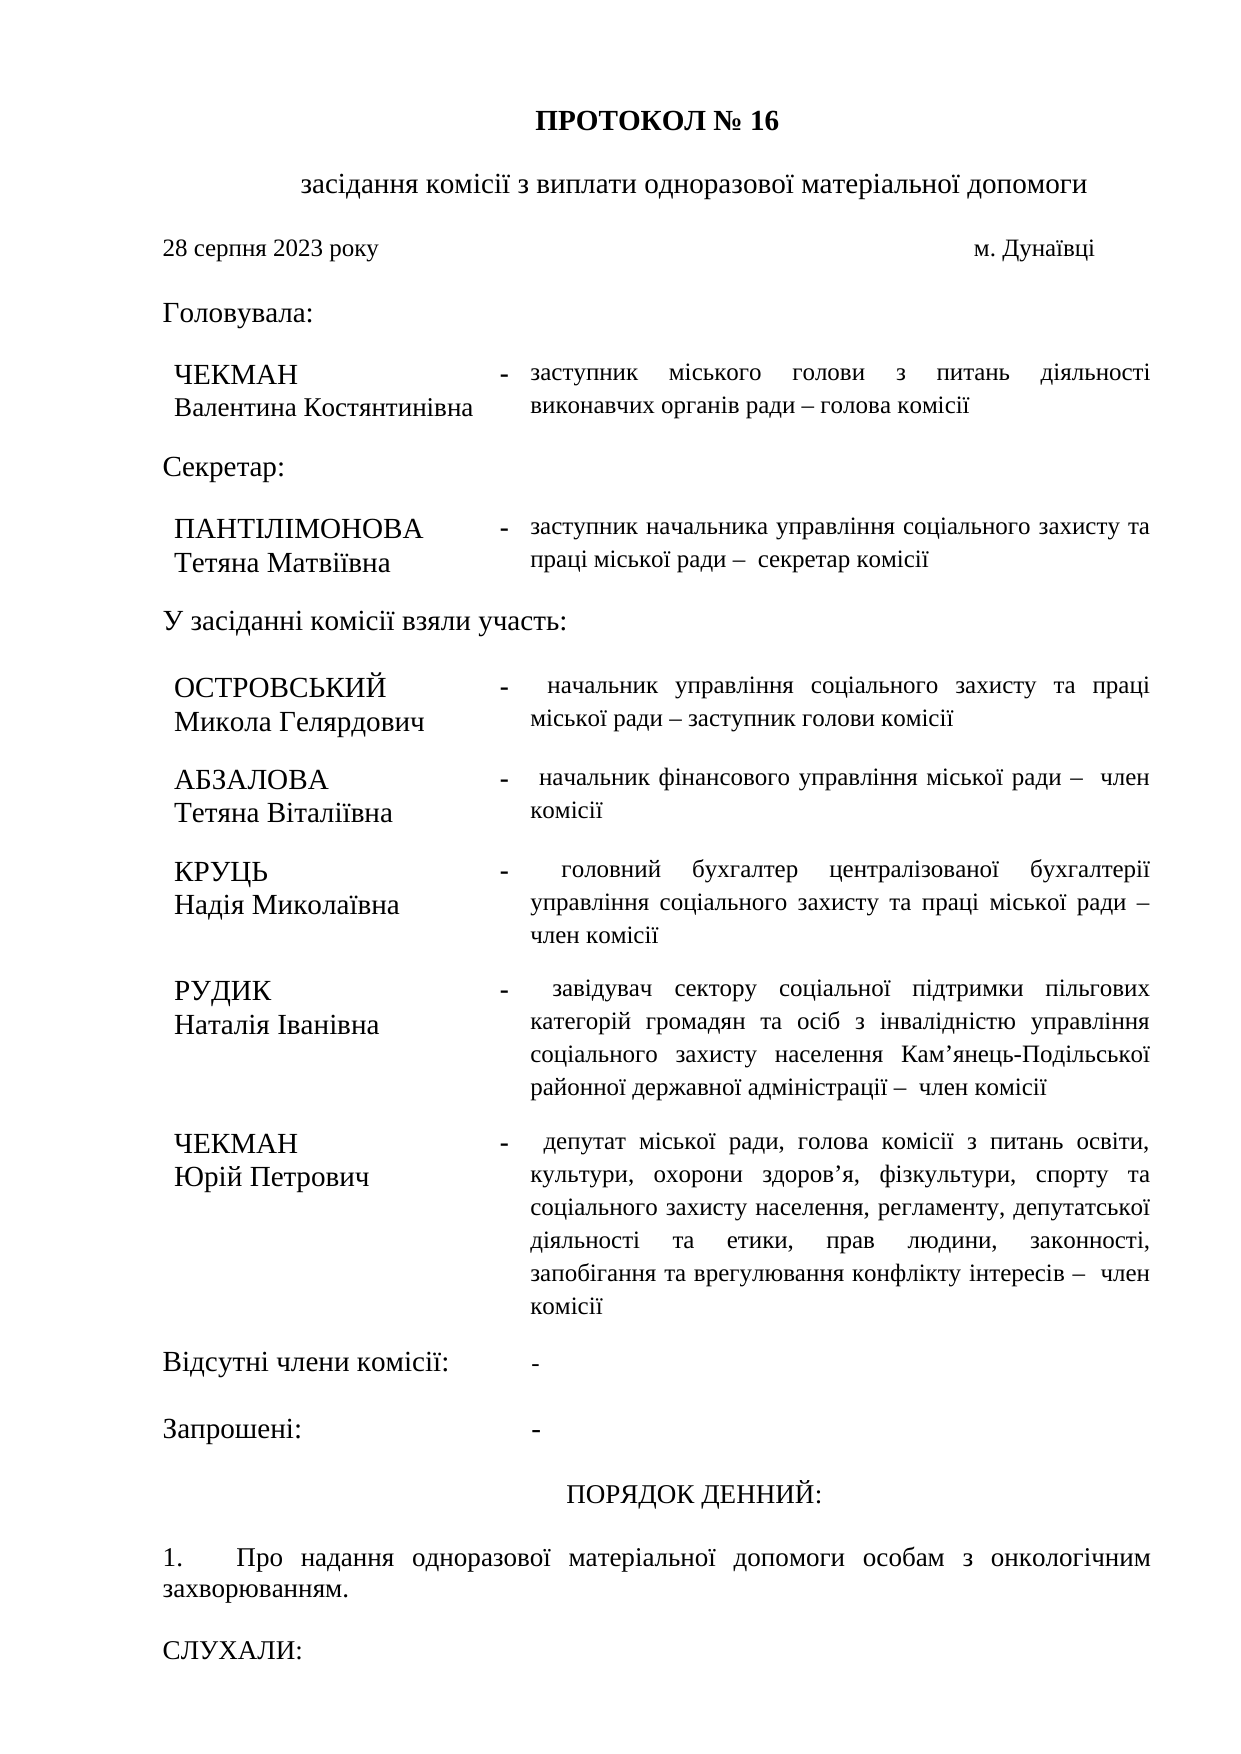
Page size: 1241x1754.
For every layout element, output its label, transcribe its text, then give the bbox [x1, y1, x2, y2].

table_cell депутат міської ради, голова комісії з питань освіти, культури, охорони здоров’я, фізкультури, спорту та соціального захисту населення, регламенту, депутатської діяльності та етики, прав людини, законності, запобігання та врегулювання конфлікту інтересів – член комісії [519, 1126, 1162, 1344]
table_cell завідувач сектору соціальної підтримки пільгових категорій громадян та осіб з інвалідністю управління соціального захисту населення Кам’янець-Подільської районної державної адміністрації – член комісії [519, 973, 1162, 1126]
table_cell РУДИК Наталія Іванівна [163, 973, 489, 1126]
table_cell ЧЕКМАН Юрій Петрович [163, 1126, 489, 1344]
text ПОРЯДОК ДЕННИЙ: [162, 1478, 1152, 1510]
text Відсутні члени комісії: - [162, 1344, 1152, 1378]
table_cell головний бухгалтер централізованої бухгалтерії управління соціального захисту та праці міської ради – член комісії [519, 854, 1162, 973]
table_header начальник управління соціального захисту та праці міської ради – заступник голови комісії [519, 670, 1162, 762]
table_cell - [489, 973, 519, 1126]
table_cell - [489, 762, 519, 854]
table_header ЧЕКМАН Валентина Костянтинівна [163, 358, 489, 449]
table_header ПАНТІЛІМОНОВА Тетяна Матвіївна [163, 511, 489, 603]
text Запрошені: - [162, 1411, 1152, 1445]
table_cell начальник фінансового управління міської ради – член комісії [519, 762, 1162, 854]
text Секретар: [162, 449, 1152, 483]
table_header - [489, 670, 519, 762]
table_header - [489, 358, 519, 449]
text У засіданні комісії взяли участь: [162, 603, 1152, 637]
table_cell КРУЦЬ Надія Миколаївна [163, 854, 489, 973]
text ПРОТОКОЛ № 16 [162, 103, 1152, 137]
table_cell - [489, 1126, 519, 1344]
table_header - [489, 511, 519, 603]
text засідання комісії з виплати одноразової матеріальної допомоги [162, 166, 1152, 199]
text Головувала: [162, 295, 1152, 329]
table_cell - [489, 854, 519, 973]
table_header заступник начальника управління соціального захисту та праці міської ради – секретар комісії [519, 511, 1162, 603]
text СЛУХАЛИ: [162, 1634, 1152, 1665]
text 28 серпня 2023 року м. Дунаївці [162, 233, 1152, 262]
table_header заступник міського голови з питань діяльності виконавчих органів ради – голова комісії [519, 358, 1162, 449]
list Про надання одноразової матеріальної допомоги особам з онкологічним захворюванням. [162, 1541, 1152, 1603]
table_header ОСТРОВСЬКИЙ Микола Гелярдович [163, 670, 489, 762]
table_cell АБЗАЛОВА Тетяна Віталіївна [163, 762, 489, 854]
